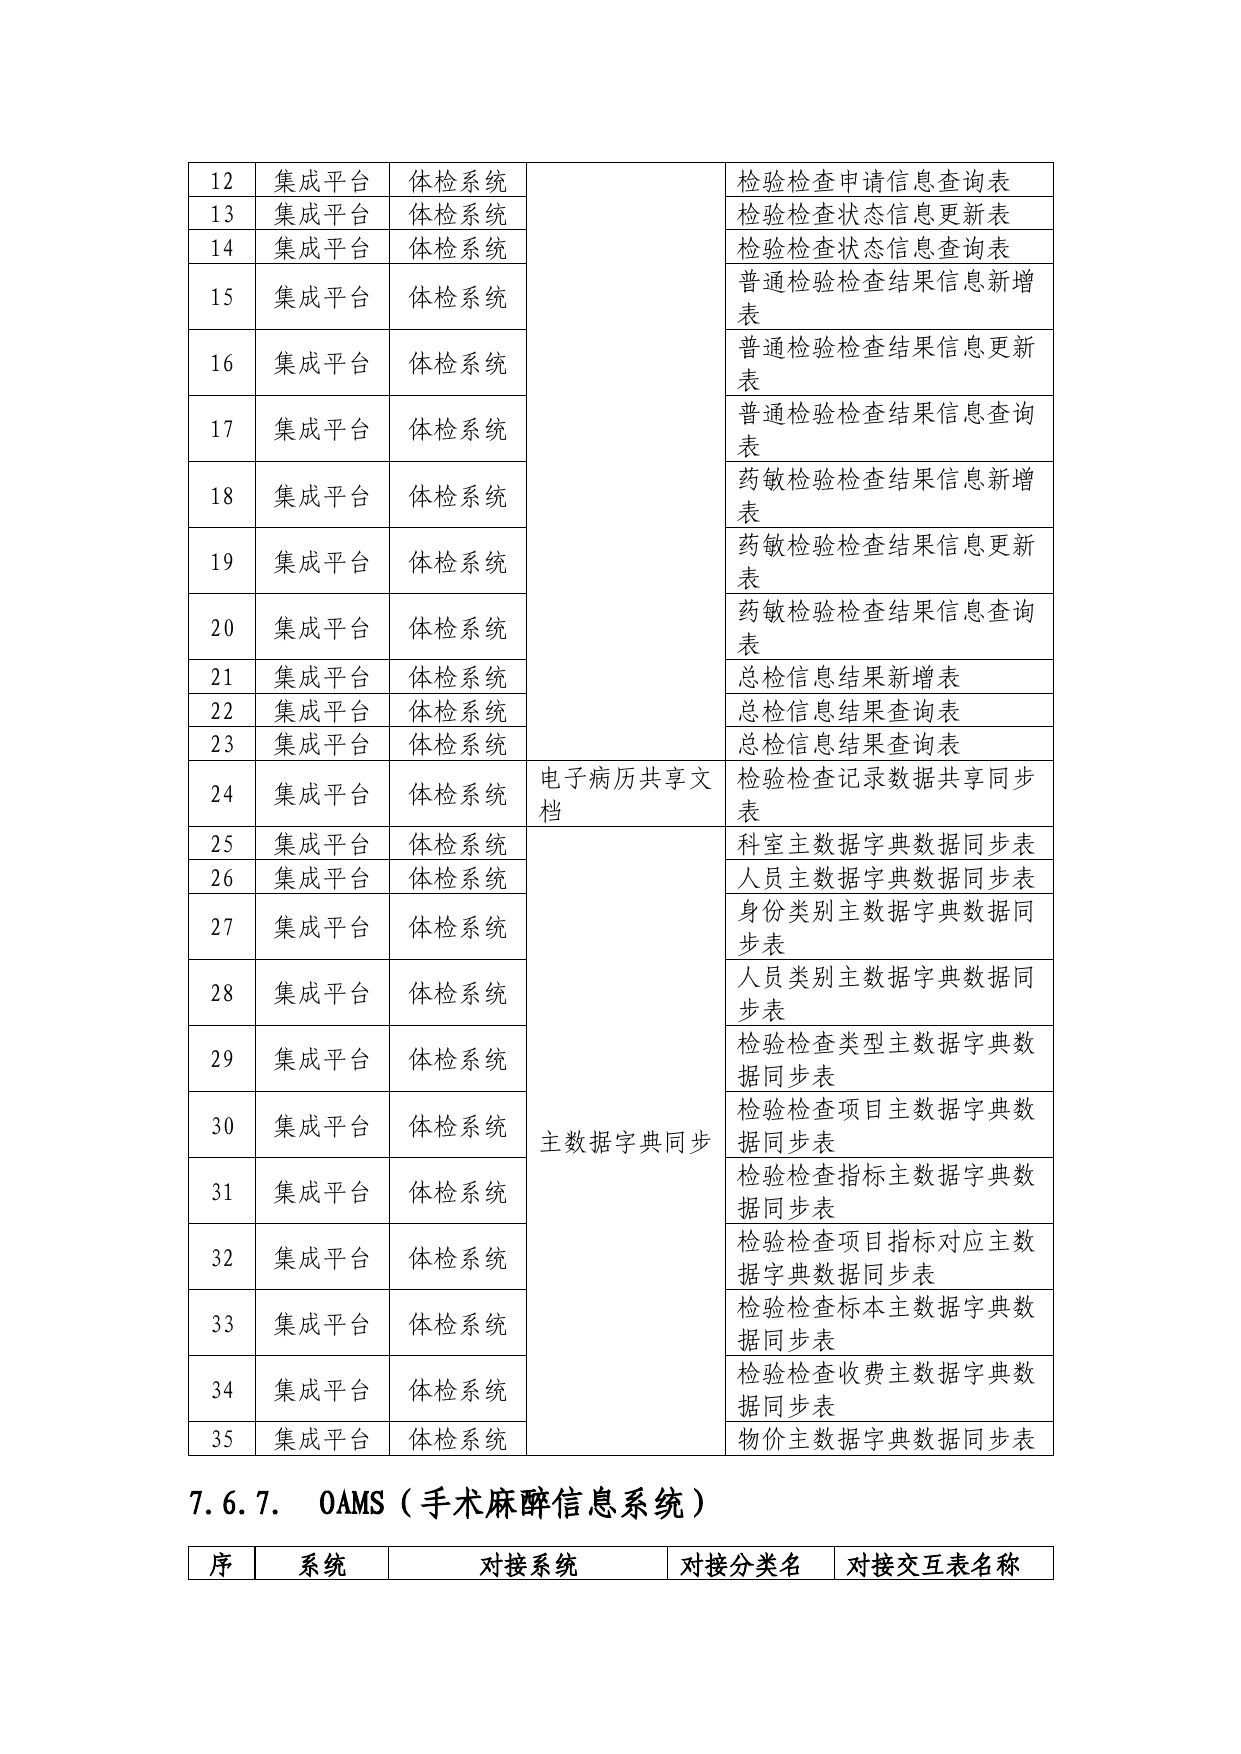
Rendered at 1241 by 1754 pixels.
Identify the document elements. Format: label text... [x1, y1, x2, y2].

table_cell 主数据字典同步 [527, 827, 725, 1454]
table_cell 体检系统 [390, 462, 526, 527]
table_cell 集成平台 [256, 594, 389, 659]
table_cell 集成平台 [256, 1026, 389, 1091]
table_cell 检验检查项目指标对应主数据字典数据同步表 [726, 1224, 1053, 1289]
table_cell 35 [189, 1422, 255, 1454]
table_cell 集成平台 [256, 462, 389, 527]
table_cell 检验检查申请信息查询表 [726, 163, 1053, 196]
table_header 对接分类名称 [668, 1547, 834, 1579]
table_cell 体检系统 [390, 528, 526, 593]
table_cell 22 [189, 694, 255, 726]
table_cell 集成平台 [256, 1158, 389, 1223]
table_cell 16 [189, 330, 255, 395]
table_header 对接系统 [389, 1547, 667, 1579]
table_cell 体检系统 [390, 330, 526, 395]
table_cell 药敏检验检查结果信息新增表 [726, 462, 1053, 527]
table_cell 普通检验检查结果信息查询表 [726, 396, 1053, 461]
table_cell 检验检查状态信息查询表 [726, 230, 1053, 263]
table_cell 体检系统 [390, 264, 526, 329]
table_cell 电子病历共享文档 [527, 761, 725, 826]
table_cell 药敏检验检查结果信息更新表 [726, 528, 1053, 593]
table_cell 集成平台 [256, 761, 389, 826]
table_cell 体检系统 [390, 163, 526, 196]
table_cell 30 [189, 1092, 255, 1157]
table_cell 检验检查指标主数据字典数据同步表 [726, 1158, 1053, 1223]
table_cell 物价主数据字典数据同步表 [726, 1422, 1053, 1454]
table_cell 19 [189, 528, 255, 593]
table_cell 体检系统 [390, 1422, 526, 1454]
table_cell 集成平台 [256, 960, 389, 1025]
table_cell 体检系统 [390, 1092, 526, 1157]
table_cell 21 [189, 660, 255, 692]
table_cell 体检系统 [390, 860, 526, 893]
table_cell 普通检验检查结果信息新增表 [726, 264, 1053, 329]
table_cell 集成平台 [256, 230, 389, 263]
table_cell 20 [189, 594, 255, 659]
table_cell 31 [189, 1158, 255, 1223]
table_cell 体检系统 [390, 827, 526, 859]
table_cell 26 [189, 860, 255, 893]
table_cell 总检信息结果新增表 [726, 660, 1053, 692]
table_cell 体检系统 [390, 694, 526, 726]
table_cell 29 [189, 1026, 255, 1091]
table_cell 药敏检验检查结果信息查询表 [726, 594, 1053, 659]
table_cell 人员类别主数据字典数据同步表 [726, 960, 1053, 1025]
table_cell 集成平台 [256, 694, 389, 726]
table_cell 体检系统 [390, 727, 526, 759]
table_cell 18 [189, 462, 255, 527]
table_header 系统 [256, 1547, 388, 1579]
table_cell 体检系统 [390, 660, 526, 692]
table_cell 体检系统 [390, 761, 526, 826]
table_cell 集成平台 [256, 1356, 389, 1421]
table_cell 17 [189, 396, 255, 461]
table_cell 体检系统 [390, 1158, 526, 1223]
table_cell 人员主数据字典数据同步表 [726, 860, 1053, 893]
table_cell 32 [189, 1224, 255, 1289]
table_cell 总检信息结果查询表 [726, 694, 1053, 726]
table_cell 检验检查项目主数据字典数据同步表 [726, 1092, 1053, 1157]
table_cell 集成平台 [256, 1422, 389, 1454]
table_cell 科室主数据字典数据同步表 [726, 827, 1053, 859]
table_cell 集成平台 [256, 528, 389, 593]
table_cell 体检系统 [390, 1224, 526, 1289]
table_cell 集成平台 [256, 197, 389, 229]
table_cell 集成平台 [256, 1224, 389, 1289]
table_cell 集成平台 [256, 163, 389, 196]
table_cell 总检信息结果查询表 [726, 727, 1053, 759]
table_cell 集成平台 [256, 396, 389, 461]
table_cell 33 [189, 1290, 255, 1355]
table_cell 集成平台 [256, 860, 389, 893]
table_cell 集成平台 [256, 827, 389, 859]
table_cell 体检系统 [390, 396, 526, 461]
table_cell 集成平台 [256, 1092, 389, 1157]
table_cell 体检系统 [390, 1026, 526, 1091]
table_cell 24 [189, 761, 255, 826]
table_cell 普通检验检查结果信息更新表 [726, 330, 1053, 395]
table_cell 集成平台 [256, 264, 389, 329]
table_header 对接交互表名称 [835, 1547, 1053, 1579]
table_cell 28 [189, 960, 255, 1025]
table_cell 15 [189, 264, 255, 329]
table_cell 身份类别主数据字典数据同步表 [726, 894, 1053, 959]
table_cell 集成平台 [256, 330, 389, 395]
table_cell 检验检查标本主数据字典数据同步表 [726, 1290, 1053, 1355]
table_cell 34 [189, 1356, 255, 1421]
table_cell 体检系统 [390, 230, 526, 263]
table_cell 集成平台 [256, 727, 389, 759]
table_cell 14 [189, 230, 255, 263]
table_cell 集成平台 [256, 660, 389, 692]
table_cell 集成平台 [256, 1290, 389, 1355]
table_cell 体检系统 [390, 197, 526, 229]
table_cell 体检系统 [390, 594, 526, 659]
table_cell 23 [189, 727, 255, 759]
table_cell 体检系统 [390, 894, 526, 959]
table_cell 检验检查记录数据共享同步表 [726, 761, 1053, 826]
table_cell 13 [189, 197, 255, 229]
table_header 序号 [189, 1547, 254, 1579]
table_cell 27 [189, 894, 255, 959]
table_cell 12 [189, 163, 255, 196]
table_cell 体检系统 [390, 960, 526, 1025]
table_cell 检验检查收费主数据字典数据同步表 [726, 1356, 1053, 1421]
table_cell 检验检查状态信息更新表 [726, 197, 1053, 229]
table_cell 25 [189, 827, 255, 859]
table_cell 体检系统 [390, 1290, 526, 1355]
list OAMS（手术麻醉信息系统） [187, 1468, 1053, 1533]
table_cell 集成平台 [256, 894, 389, 959]
table_cell 体检系统 [390, 1356, 526, 1421]
table_cell 检验检查类型主数据字典数据同步表 [726, 1026, 1053, 1091]
